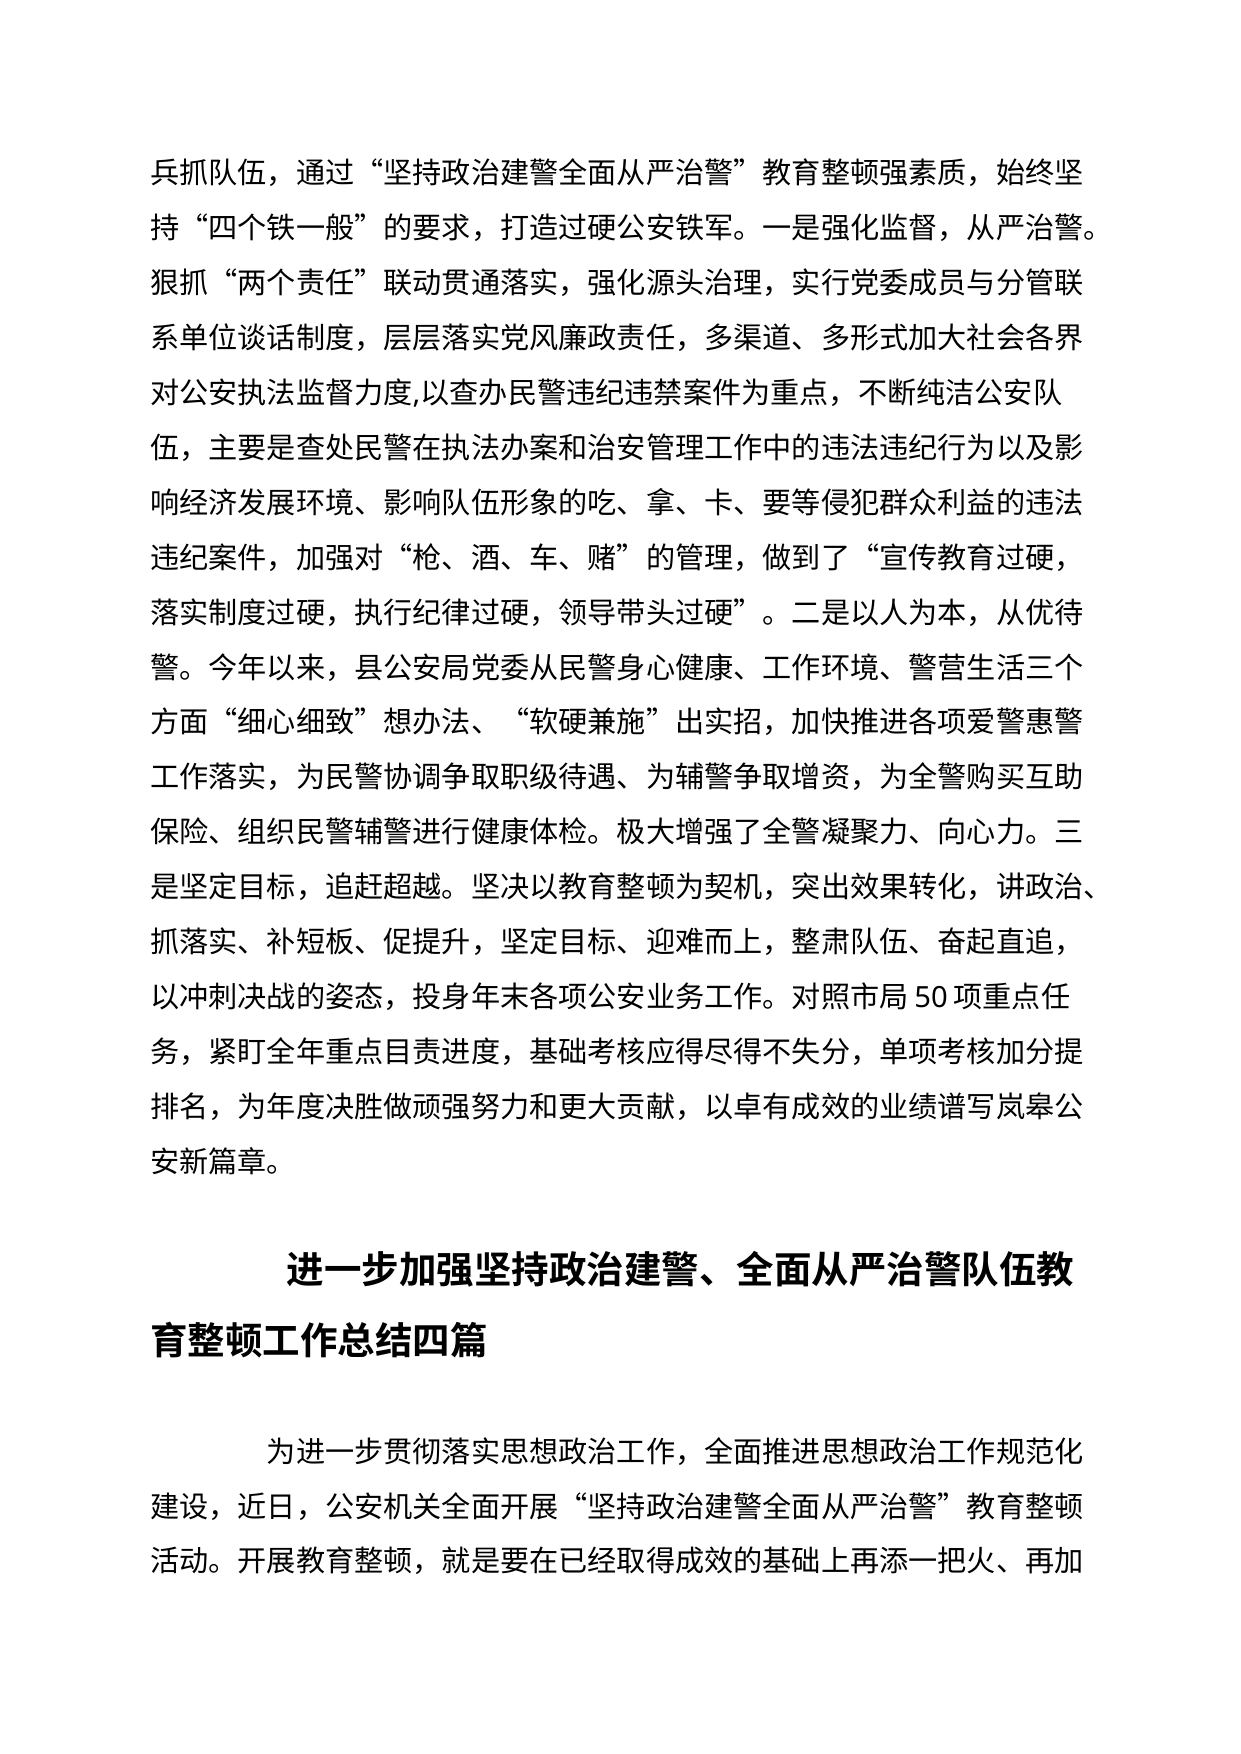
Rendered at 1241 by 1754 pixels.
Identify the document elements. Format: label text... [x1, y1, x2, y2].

text 进一步加强坚持政治建警、全面从严治警队伍教育整顿工作总结四篇 [150, 1240, 1090, 1365]
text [150, 1428, 1090, 1580]
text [150, 150, 1090, 1181]
